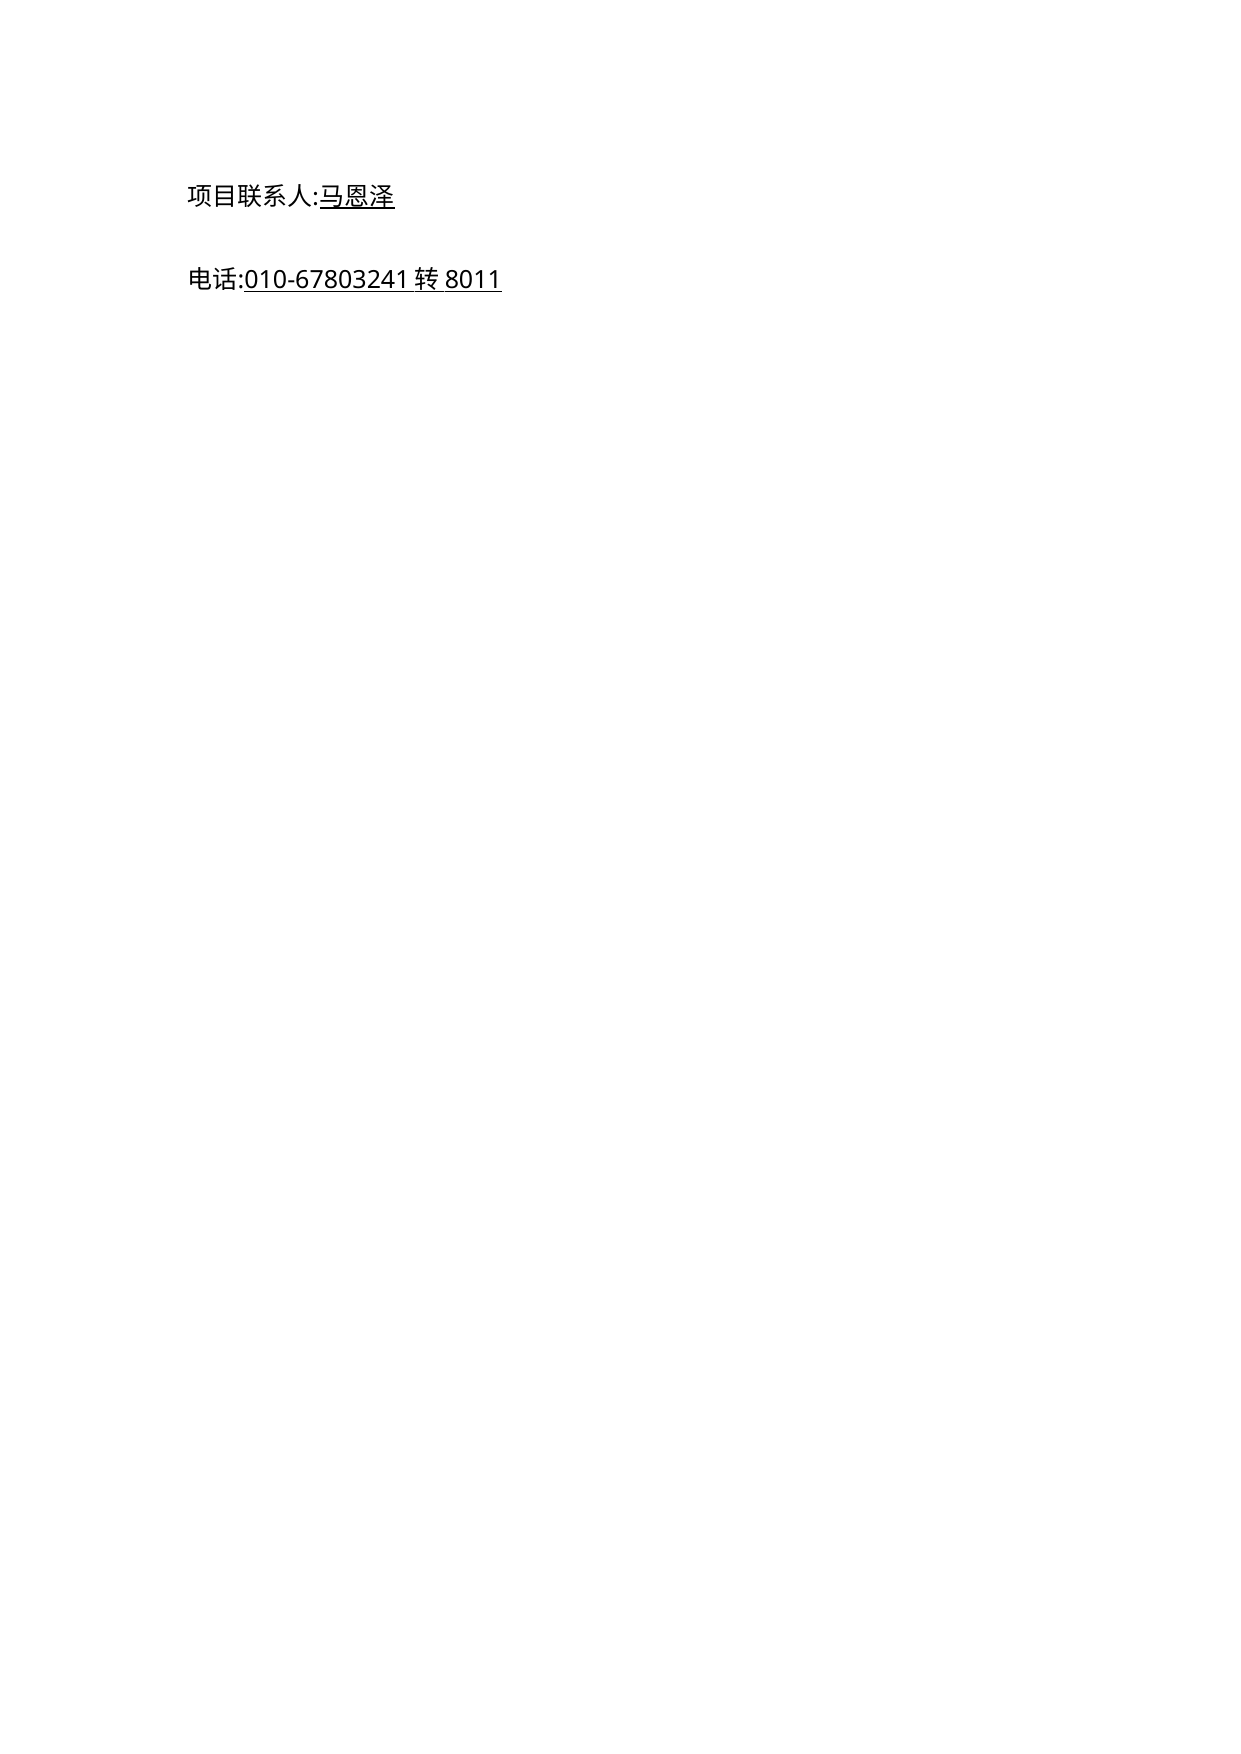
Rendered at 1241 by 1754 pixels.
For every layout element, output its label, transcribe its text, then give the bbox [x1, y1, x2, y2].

text 电话:010-67803241转8011 [187, 245, 1053, 310]
text 项目联系人:马恩泽 [187, 162, 1106, 227]
